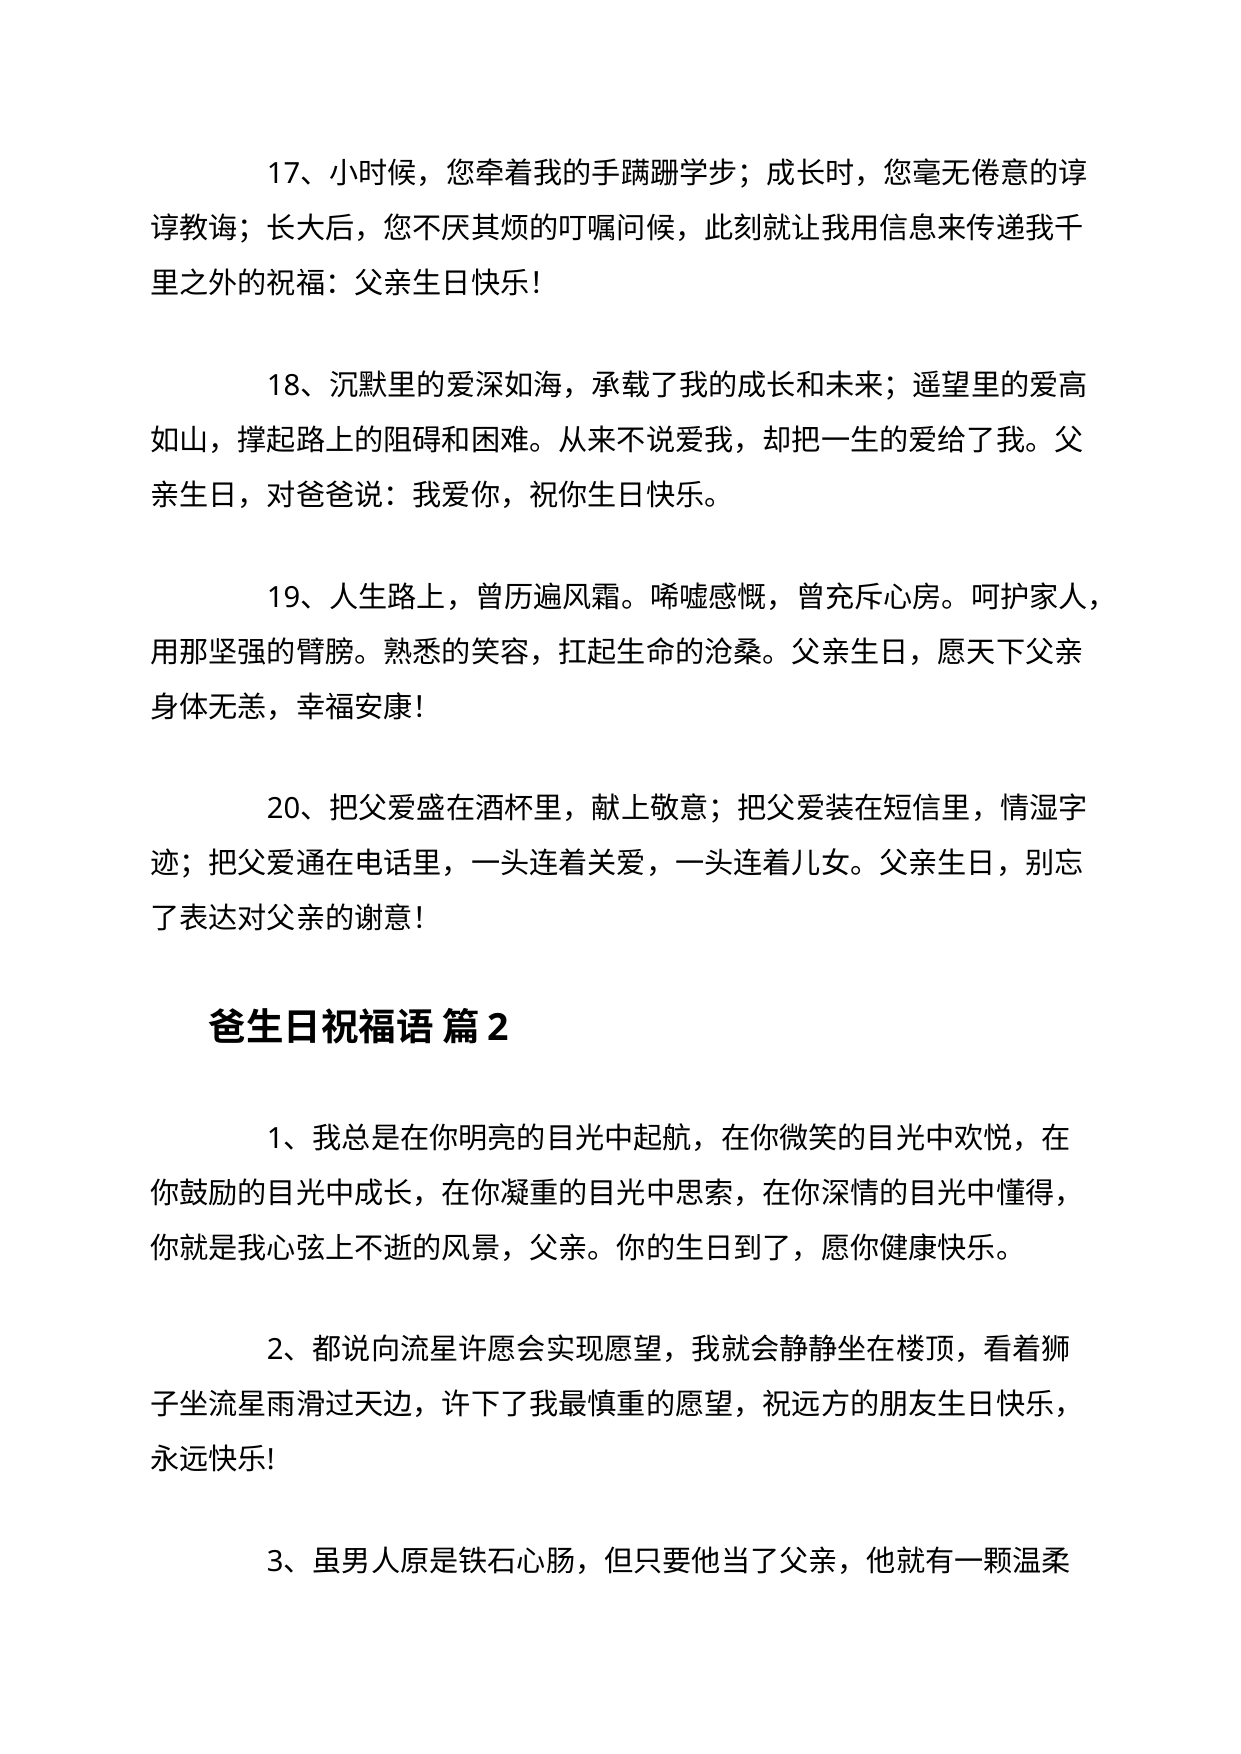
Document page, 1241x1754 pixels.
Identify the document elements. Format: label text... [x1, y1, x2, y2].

text 18、沉默里的爱深如海，承载了我的成长和未来；遥望里的爱高如山，撑起路上的阻碍和困难。从来不说爱我，却把一生的爱给了我。父亲生日，对爸爸说：我爱你，祝你生日快乐。 [150, 362, 1090, 514]
text 17、小时候，您牵着我的手蹒跚学步；成长时，您毫无倦意的谆谆教诲；长大后，您不厌其烦的叮嘱问候，此刻就让我用信息来传递我千里之外的祝福：父亲生日快乐！ [150, 150, 1090, 302]
text 19、人生路上，曾历遍风霜。唏嘘感慨，曾充斥心房。呵护家人，用那坚强的臂膀。熟悉的笑容，扛起生命的沧桑。父亲生日，愿天下父亲身体无恙，幸福安康！ [150, 573, 1090, 726]
text 1、我总是在你明亮的目光中起航，在你微笑的目光中欢悦，在你鼓励的目光中成长，在你凝重的目光中思索，在你深情的目光中懂得，你就是我心弦上不逝的风景，父亲。你的生日到了，愿你健康快乐。 [150, 1114, 1090, 1266]
text 2、都说向流星许愿会实现愿望，我就会静静坐在楼顶，看着狮子坐流星雨滑过天边，许下了我最慎重的愿望，祝远方的朋友生日快乐，永远快乐! [150, 1326, 1090, 1478]
text 20、把父爱盛在酒杯里，献上敬意；把父爱装在短信里，情湿字迹；把父爱通在电话里，一头连着关爱，一头连着儿女。父亲生日，别忘了表达对父亲的谢意！ [150, 785, 1090, 937]
text 爸生日祝福语 篇2 [150, 997, 1090, 1051]
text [150, 1538, 1090, 1580]
